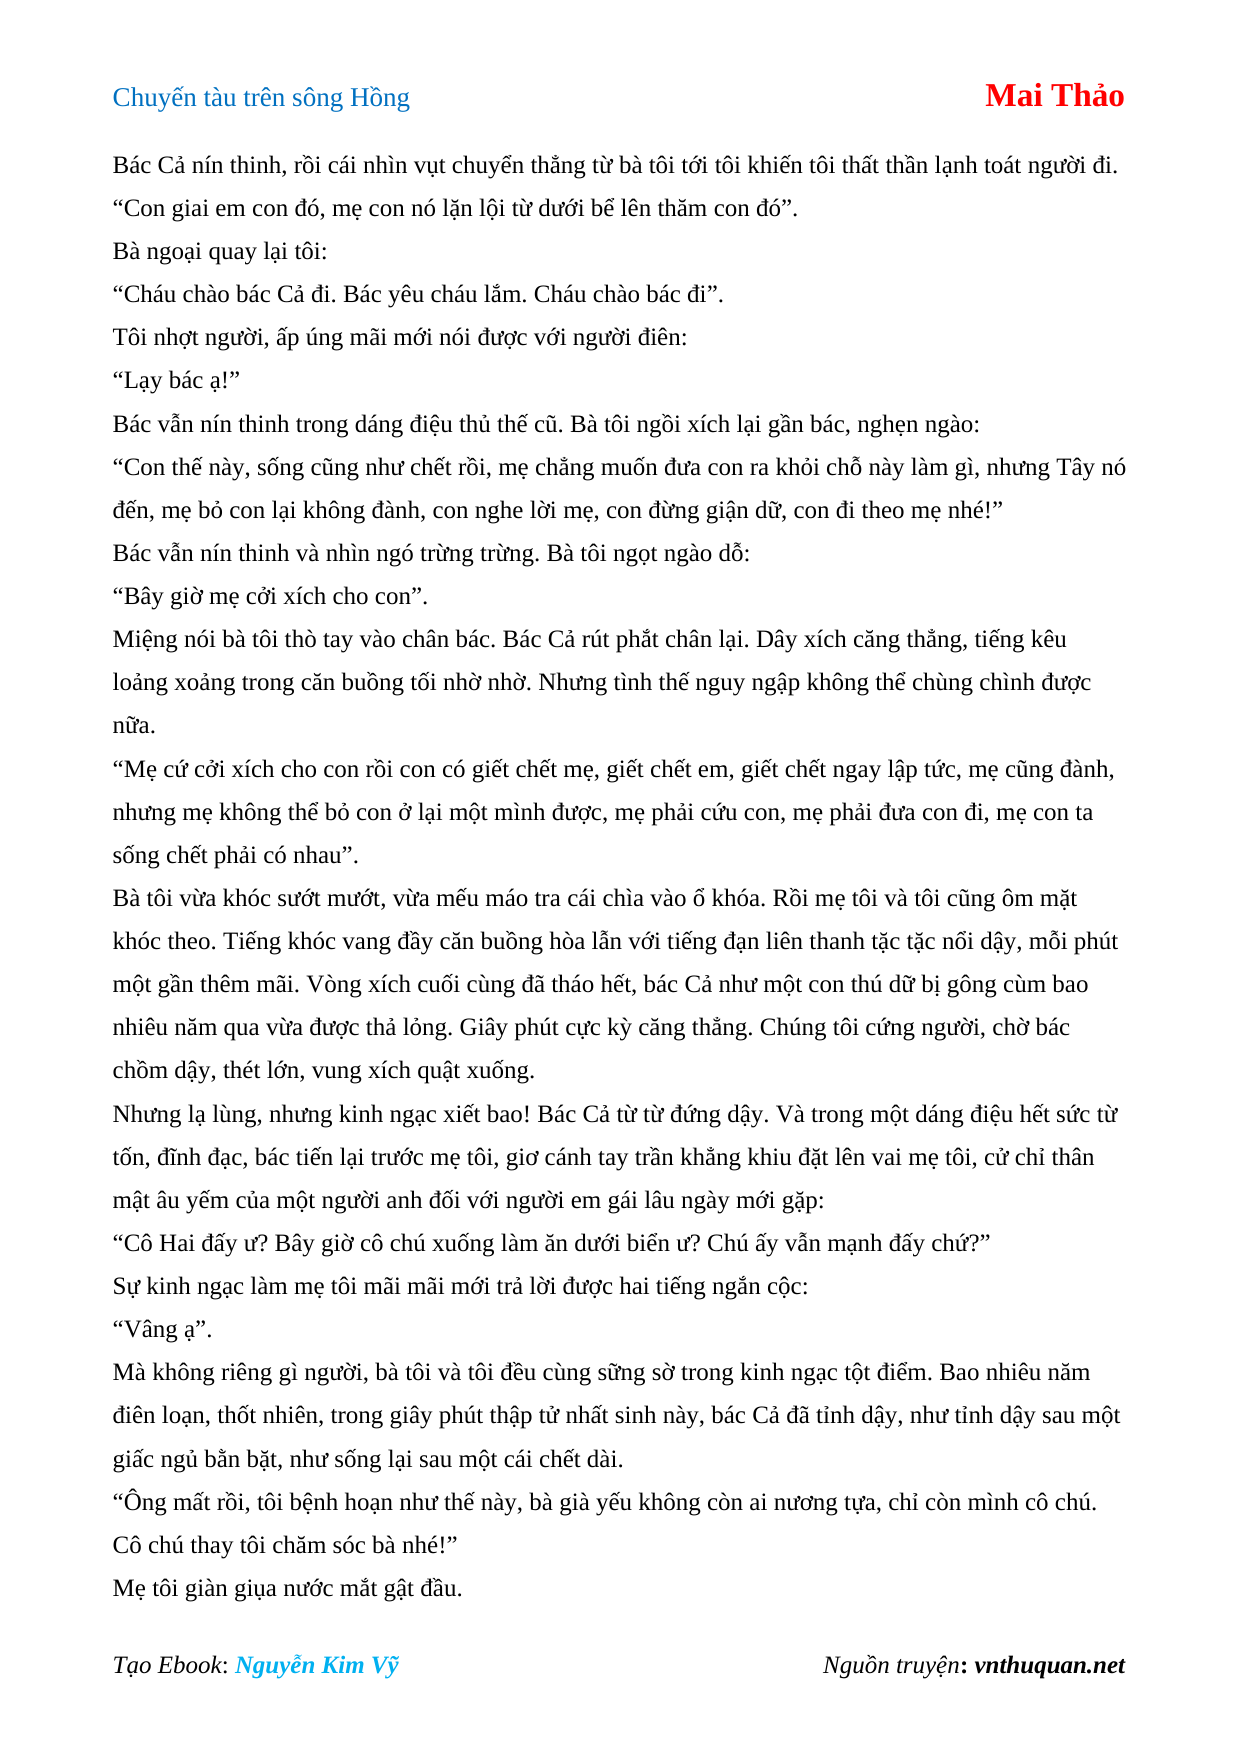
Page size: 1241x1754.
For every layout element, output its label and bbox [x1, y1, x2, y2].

text [112, 150, 1128, 1602]
